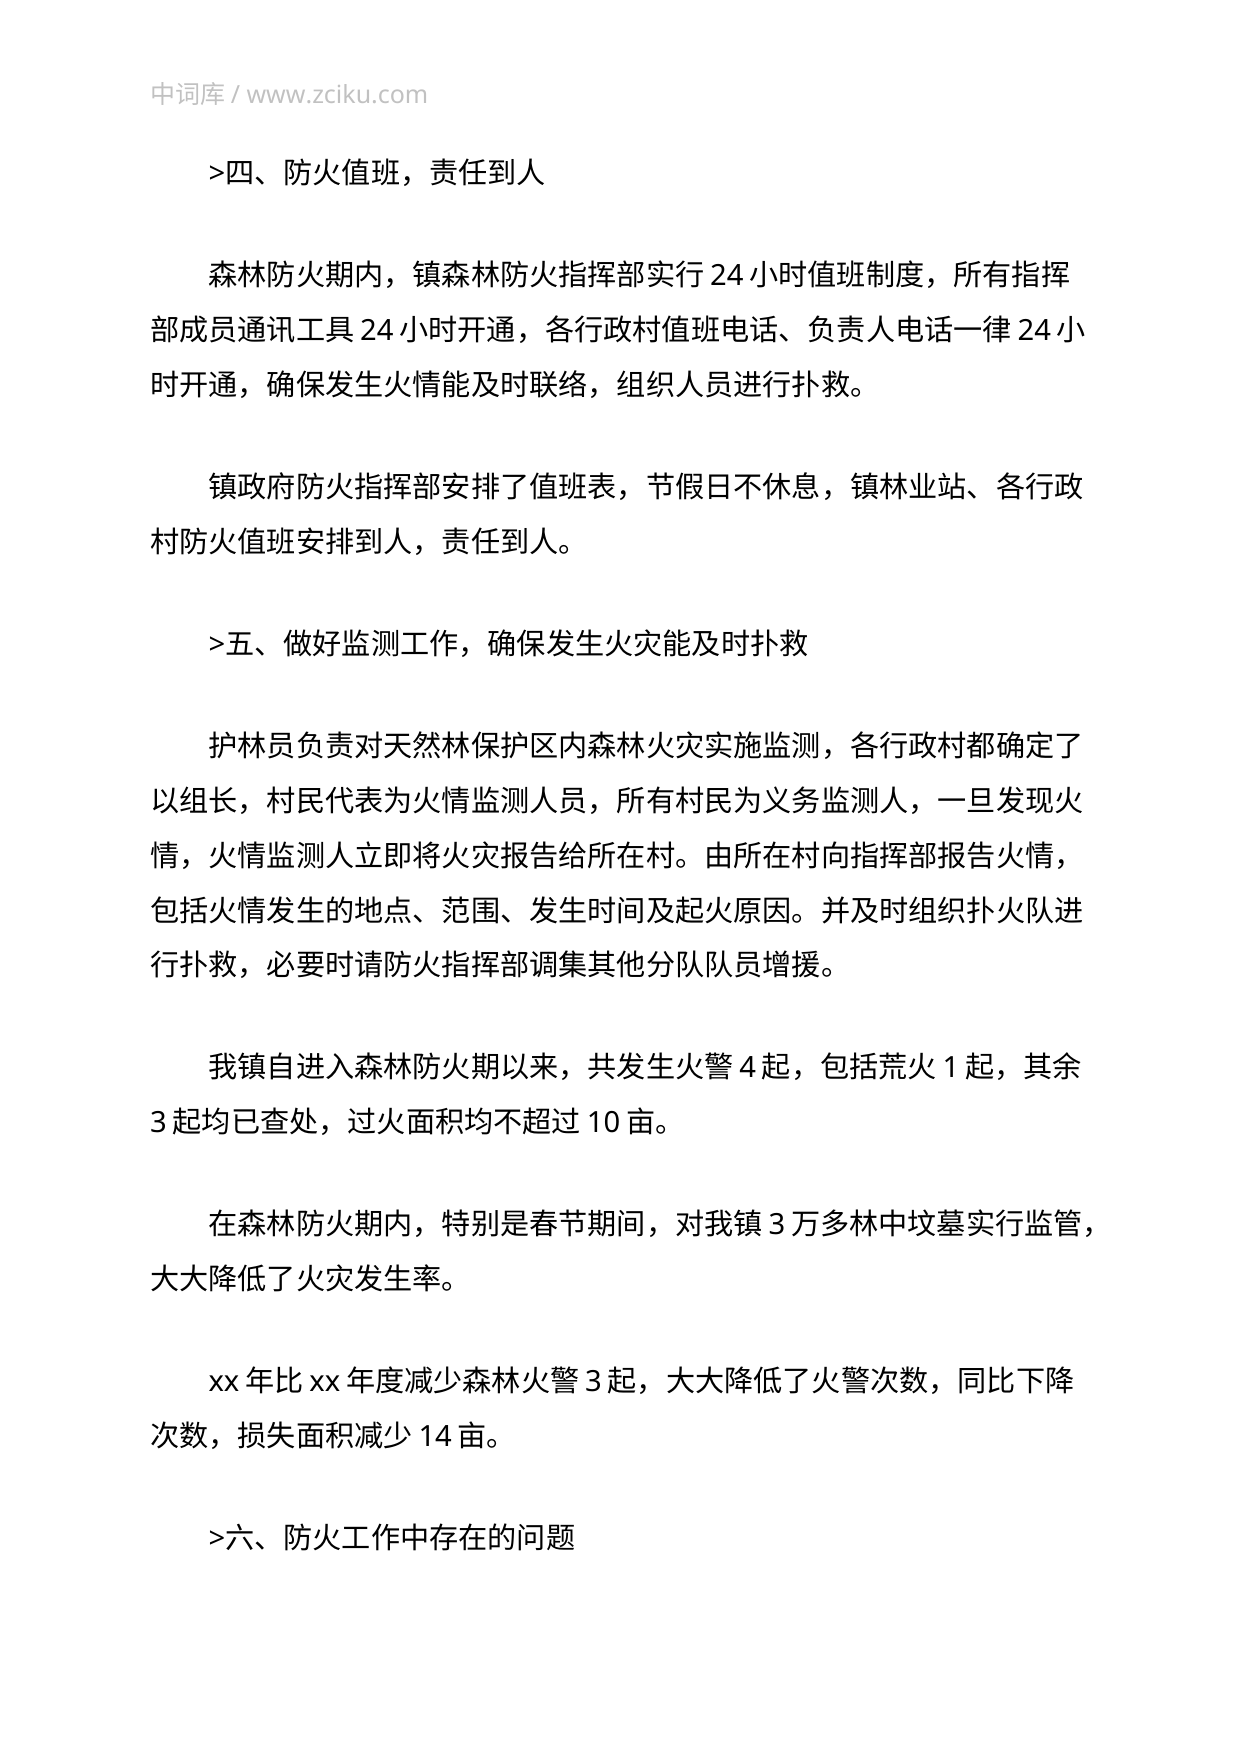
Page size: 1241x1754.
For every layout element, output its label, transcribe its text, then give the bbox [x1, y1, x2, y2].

text 我镇自进入森林防火期以来，共发生火警4起，包括荒火1起，其余3起均已查处，过火面积均不超过10亩。 [150, 1044, 1090, 1141]
text 镇政府防火指挥部安排了值班表，节假日不休息，镇林业站、各行政村防火值班安排到人，责任到人。 [150, 464, 1090, 561]
text >六、防火工作中存在的问题 [150, 1514, 1090, 1557]
text >五、做好监测工作，确保发生火灾能及时扑救 [150, 620, 1090, 663]
text 森林防火期内，镇森林防火指挥部实行24小时值班制度，所有指挥部成员通讯工具24小时开通，各行政村值班电话、负责人电话一律24小时开通，确保发生火情能及时联络，组织人员进行扑救。 [150, 252, 1090, 404]
text >四、防火值班，责任到人 [150, 150, 1090, 192]
text 在森林防火期内，特别是春节期间，对我镇3万多林中坟墓实行监管，大大降低了火灾发生率。 [150, 1201, 1090, 1298]
text 护林员负责对天然林保护区内森林火灾实施监测，各行政村都确定了以组长，村民代表为火情监测人员，所有村民为义务监测人，一旦发现火情，火情监测人立即将火灾报告给所在村。由所在村向指挥部报告火情，包括火情发生的地点、范围、发生时间及起火原因。并及时组织扑火队进行扑救，必要时请防火指挥部调集其他分队队员增援。 [150, 722, 1090, 984]
text xx年比xx年度减少森林火警3起，大大降低了火警次数，同比下降次数，损失面积减少14亩。 [150, 1357, 1090, 1455]
